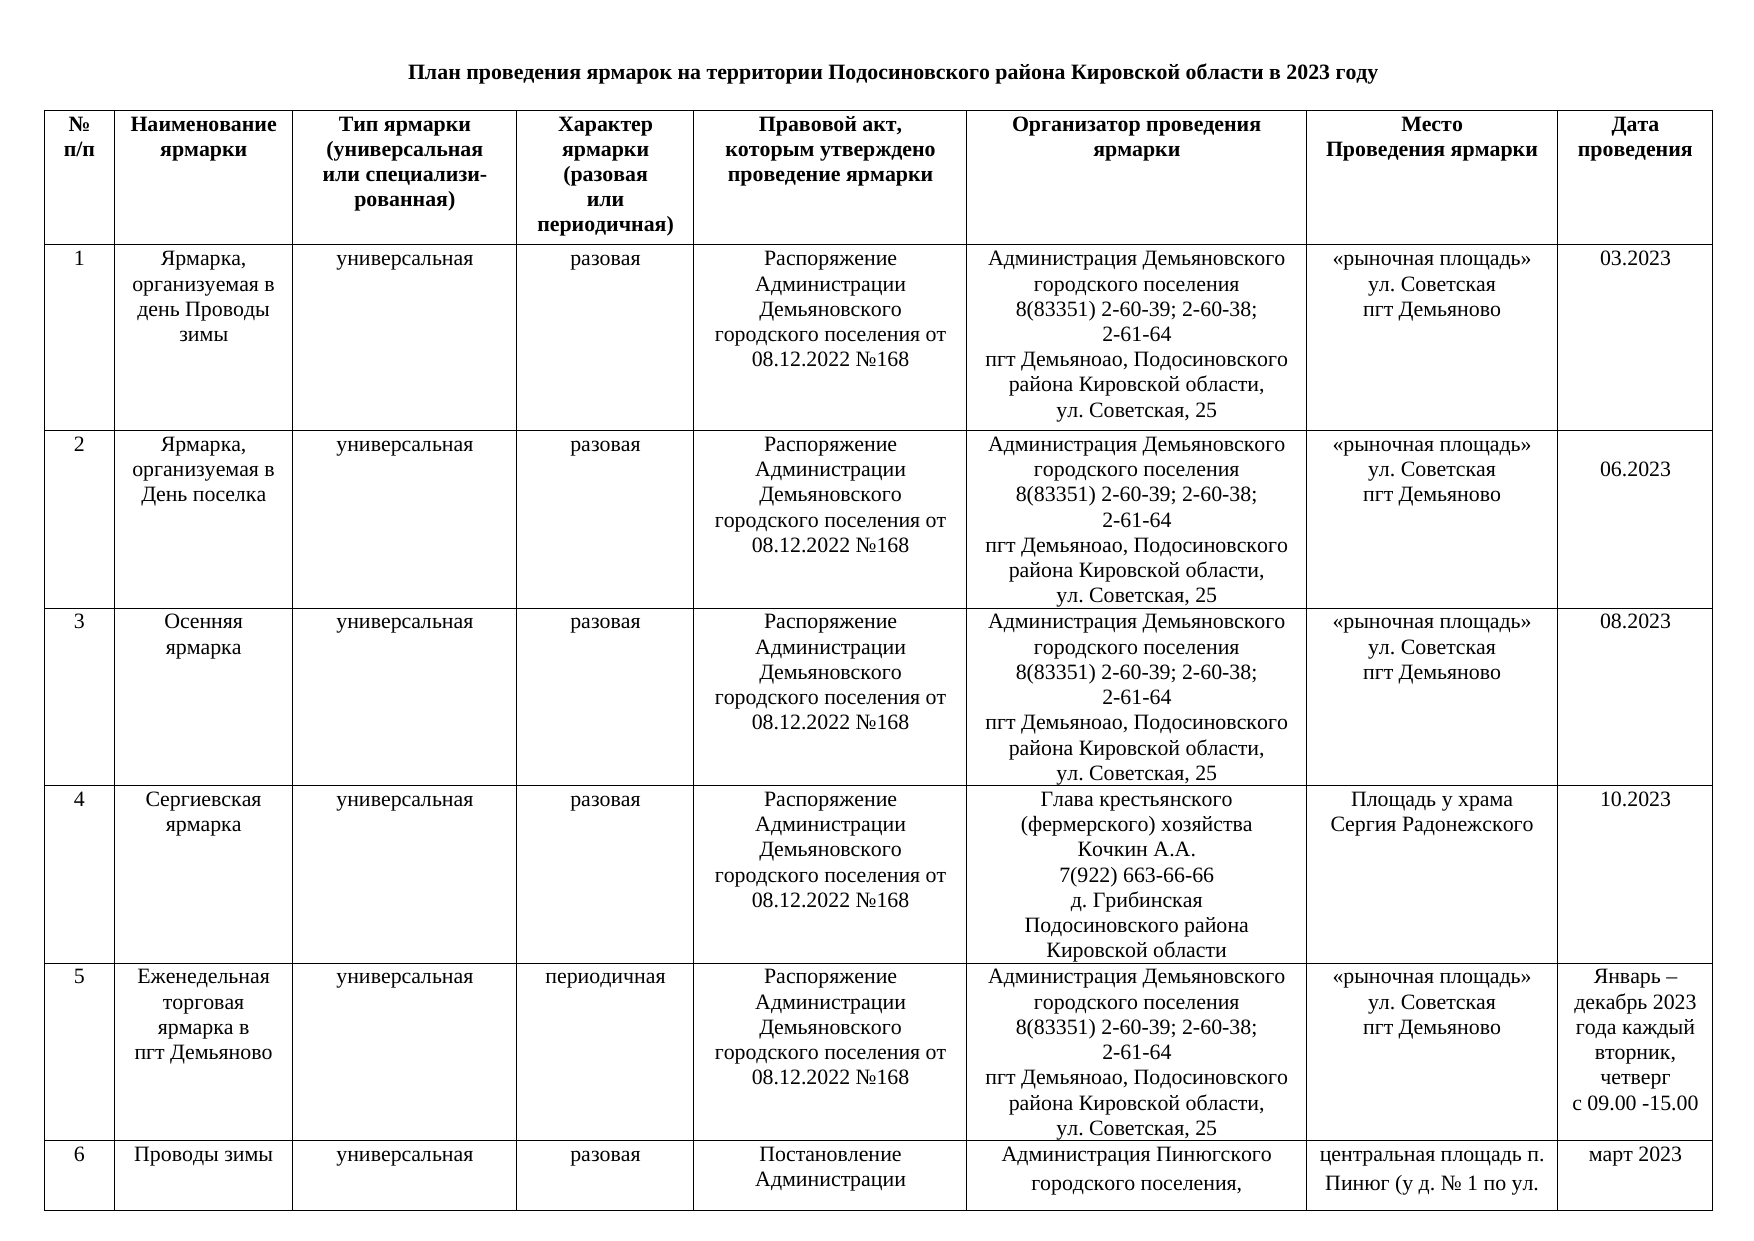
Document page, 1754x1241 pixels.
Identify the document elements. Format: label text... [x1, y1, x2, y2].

table_cell Сергиевская ярмарка [115, 786, 292, 962]
table_cell Распоряжение Администрации Демьяновского городского поселения от 08.12.2022 №168 [694, 786, 966, 962]
table_cell 2 [45, 431, 114, 607]
table_cell «рыночная площадь» ул. Советская пгт Демьяново [1307, 431, 1557, 607]
table_cell Распоряжение Администрации Демьяновского городского поселения от 08.12.2022 №168 [694, 245, 966, 430]
table_cell Распоряжение Администрации Демьяновского городского поселения от 08.12.2022 №168 [694, 964, 966, 1140]
table_header Тип ярмарки (универсальная или специализи- рованная) [293, 111, 516, 244]
table_cell 3 [45, 609, 114, 785]
table_cell универсальная [293, 786, 516, 962]
table_cell Администрация Демьяновского городского поселения 8(83351) 2-60-39; 2-60-38; 2-61-64 пгт Демьяноао, Подосиновского района Кировской области, ул. Советская, 25 [967, 245, 1306, 430]
table_header Характер ярмарки (разовая или периодичная) [517, 111, 693, 244]
table_cell разовая [517, 1141, 693, 1209]
table_cell «рыночная площадь» ул. Советская пгт Демьяново [1307, 964, 1557, 1140]
table_cell Январь – декабрь 2023 года каждый вторник, четверг с 09.00 -15.00 [1558, 964, 1712, 1140]
table_cell март 2023 [1558, 1141, 1712, 1209]
table_cell Администрация Демьяновского городского поселения 8(83351) 2-60-39; 2-60-38; 2-61-64 пгт Демьяноао, Подосиновского района Кировской области, ул. Советская, 25 [967, 609, 1306, 785]
table_cell Осенняя ярмарка [115, 609, 292, 785]
table_cell разовая [517, 609, 693, 785]
text План проведения ярмарок на территории Подосиновского района Кировской области в 2023 году [89, 59, 1698, 84]
table_cell универсальная [293, 431, 516, 607]
table_header Правовой акт, которым утверждено проведение ярмарки [694, 111, 966, 244]
table_cell Проводы зимы [115, 1141, 292, 1209]
table_cell разовая [517, 245, 693, 430]
table_cell 4 [45, 786, 114, 962]
table_cell Еженедельная торговая ярмарка в пгт Демьяново [115, 964, 292, 1140]
table_cell 1 [45, 245, 114, 430]
table_cell Администрация Демьяновского городского поселения 8(83351) 2-60-39; 2-60-38; 2-61-64 пгт Демьяноао, Подосиновского района Кировской области, ул. Советская, 25 [967, 964, 1306, 1140]
table_cell 06.2023 [1558, 431, 1712, 607]
table_cell периодичная [517, 964, 693, 1140]
table_cell «рыночная площадь» ул. Советская пгт Демьяново [1307, 609, 1557, 785]
table_cell Ярмарка, организуемая в День поселка [115, 431, 292, 607]
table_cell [967, 1141, 1306, 1209]
table_cell 08.2023 [1558, 609, 1712, 785]
table_cell 03.2023 [1558, 245, 1712, 430]
table_cell 10.2023 [1558, 786, 1712, 962]
table_cell универсальная [293, 609, 516, 785]
table_cell Ярмарка, организуемая в день Проводы зимы [115, 245, 292, 430]
table_header Организатор проведения ярмарки [967, 111, 1306, 244]
table_cell универсальная [293, 245, 516, 430]
table_cell Глава крестьянского (фермерского) хозяйства Кочкин А.А. 7(922) 663-66-66 д. Грибинская Подосиновского района Кировской области [967, 786, 1306, 962]
table_cell 5 [45, 964, 114, 1140]
table_header Дата проведения [1558, 111, 1712, 244]
table_cell универсальная [293, 1141, 516, 1209]
table_cell Площадь у храма Сергия Радонежского [1307, 786, 1557, 962]
table_cell 6 [45, 1141, 114, 1209]
table_cell разовая [517, 786, 693, 962]
table_header Место Проведения ярмарки [1307, 111, 1557, 244]
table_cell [694, 1141, 966, 1209]
table_cell «рыночная площадь» ул. Советская пгт Демьяново [1307, 245, 1557, 430]
table_cell разовая [517, 431, 693, 607]
table_header № п/п [45, 111, 114, 244]
table_cell универсальная [293, 964, 516, 1140]
table_header Наименование ярмарки [115, 111, 292, 244]
table_cell Распоряжение Администрации Демьяновского городского поселения от 08.12.2022 №168 [694, 609, 966, 785]
table_cell Администрация Демьяновского городского поселения 8(83351) 2-60-39; 2-60-38; 2-61-64 пгт Демьяноао, Подосиновского района Кировской области, ул. Советская, 25 [967, 431, 1306, 607]
table_cell Распоряжение Администрации Демьяновского городского поселения от 08.12.2022 №168 [694, 431, 966, 607]
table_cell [1307, 1141, 1557, 1209]
